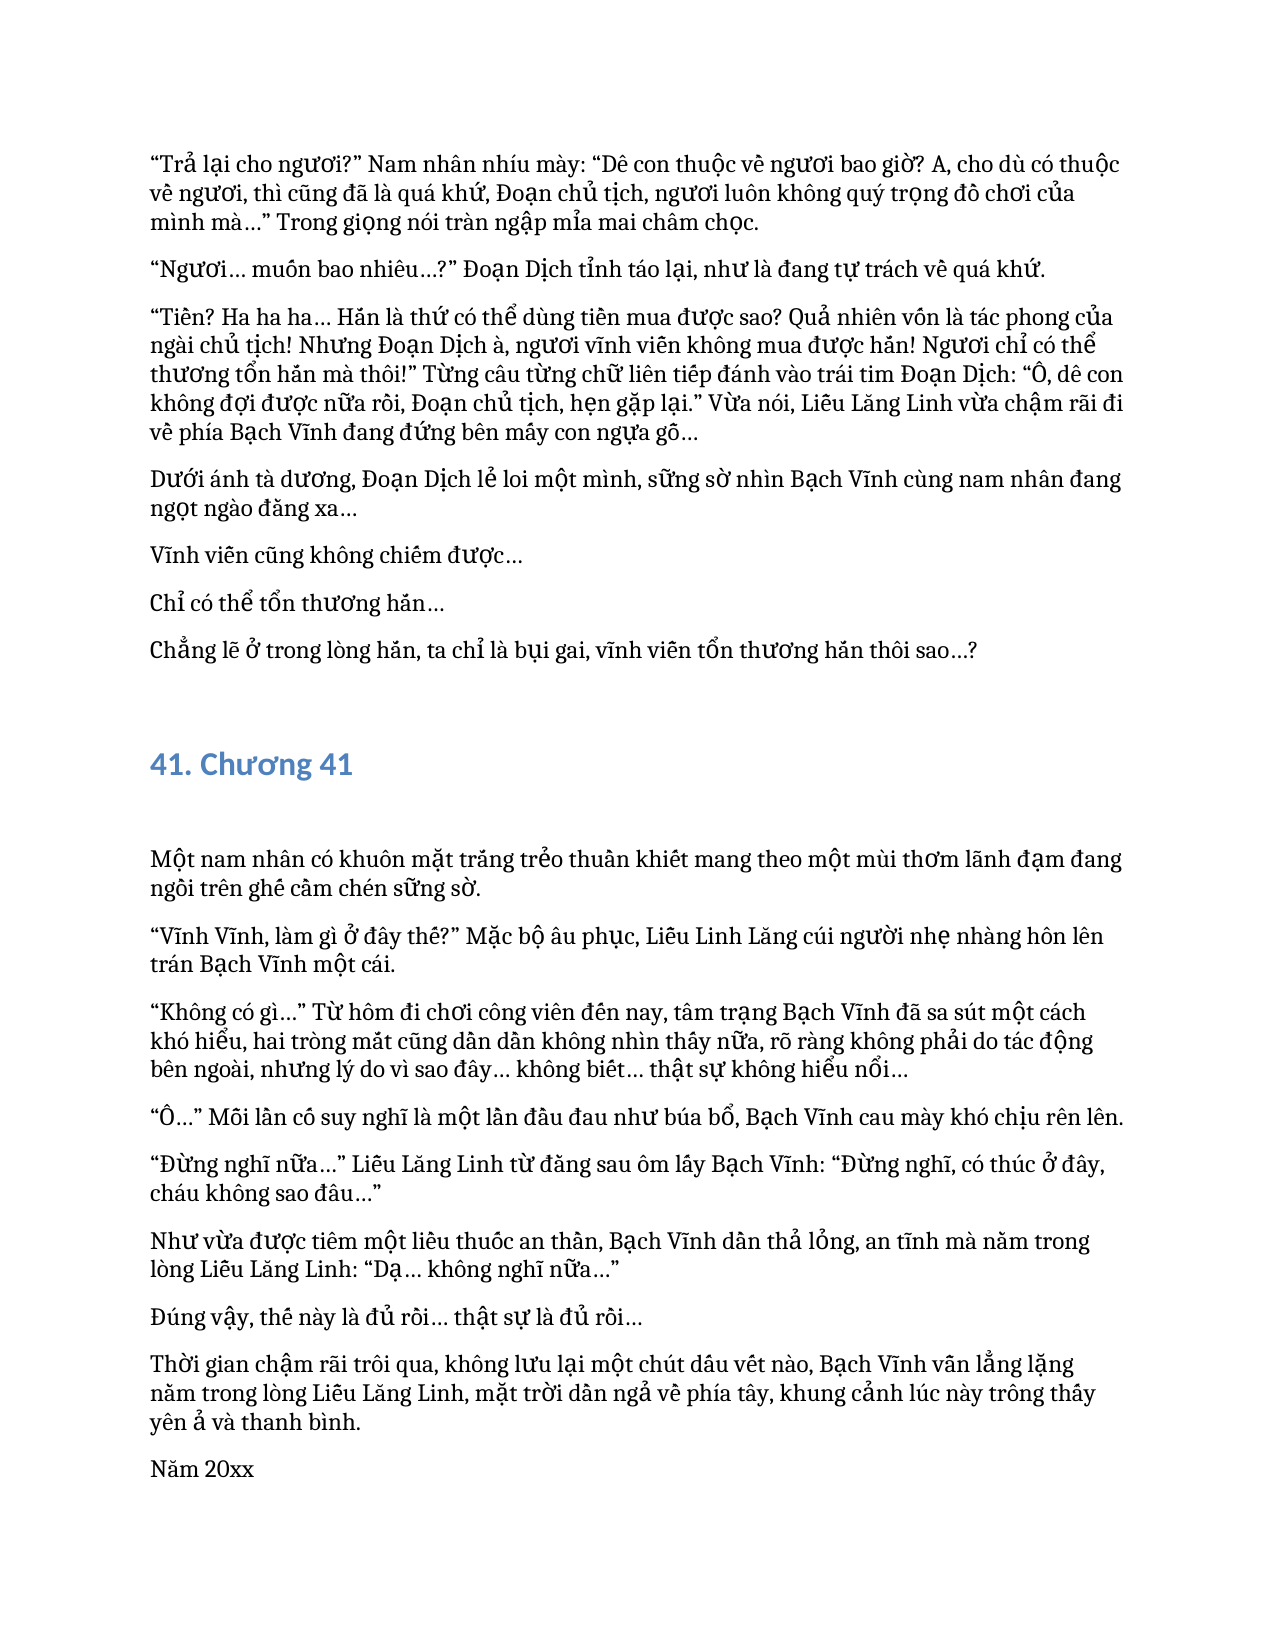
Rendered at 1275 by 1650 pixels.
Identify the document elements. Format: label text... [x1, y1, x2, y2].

text Như vừa được tiêm một liều thuốc an thần, Bạch Vĩnh dần thả lỏng, an tĩnh mà nằm trong lòng Liễu Lăng Linh: “Dạ… không nghĩ nữa…” [150, 1227, 1125, 1284]
text Một nam nhân có khuôn mặt trắng trẻo thuần khiết mang theo một mùi thơm lãnh đạm đang ngồi trên ghế cầm chén sững sờ. [150, 788, 1125, 903]
subtitle 41. Chương 41 [150, 743, 1125, 784]
text Năm 20xx [150, 1455, 1125, 1484]
text “Trả lại cho ngươi?” Nam nhân nhíu mày: “Dê con thuộc về ngươi bao giờ? A, cho dù có thuộc về ngươi, thì cũng đã là quá khứ, Đoạn chủ tịch, ngươi luôn không quý trọng đồ chơi của mình mà…” Trong giọng nói tràn ngập mỉa mai châm chọc. [150, 150, 1125, 236]
text “Ngươi… muốn bao nhiêu…?” Đoạn Dịch tỉnh táo lại, như là đang tự trách về quá khứ. [150, 255, 1125, 284]
text Đúng vậy, thế này là đủ rồi… thật sự là đủ rồi… [150, 1303, 1125, 1332]
text Chỉ có thể tổn thương hắn… [150, 589, 1125, 617]
text “Không có gì…” Từ hôm đi chơi công viên đến nay, tâm trạng Bạch Vĩnh đã sa sút một cách khó hiểu, hai tròng mắt cũng dần dần không nhìn thấy nữa, rõ ràng không phải do tác động bên ngoài, nhưng lý do vì sao đây… không biết… thật sự không hiểu nổi… [150, 998, 1125, 1084]
text Vĩnh viễn cũng không chiếm được… [150, 541, 1125, 570]
text Thời gian chậm rãi trôi qua, không lưu lại một chút dấu vết nào, Bạch Vĩnh vẫn lẳng lặng nằm trong lòng Liễu Lăng Linh, mặt trời dần ngả về phía tây, khung cảnh lúc này trông thấy yên ả và thanh bình. [150, 1350, 1125, 1437]
text Dưới ánh tà dương, Đoạn Dịch lẻ loi một mình, sững sờ nhìn Bạch Vĩnh cùng nam nhân đang ngọt ngào đằng xa… [150, 465, 1125, 522]
text Chẳng lẽ ở trong lòng hắn, ta chỉ là bụi gai, vĩnh viễn tổn thương hắn thôi sao…? [150, 636, 1125, 722]
text “Đừng nghĩ nữa…” Liễu Lăng Linh từ đằng sau ôm lấy Bạch Vĩnh: “Đừng nghĩ, có thúc ở đây, cháu không sao đâu…” [150, 1150, 1125, 1208]
text “Ô…” Mỗi lần cố suy nghĩ là một lần đầu đau như búa bổ, Bạch Vĩnh cau mày khó chịu rên lên. [150, 1103, 1125, 1132]
text “Vĩnh Vĩnh, làm gì ở đây thế?” Mặc bộ âu phục, Liễu Linh Lăng cúi người nhẹ nhàng hôn lên trán Bạch Vĩnh một cái. [150, 922, 1125, 979]
text “Tiền? Ha ha ha… Hắn là thứ có thể dùng tiền mua được sao? Quả nhiên vốn là tác phong của ngài chủ tịch! Nhưng Đoạn Dịch à, ngươi vĩnh viễn không mua được hắn! Ngươi chỉ có thể thương tổn hắn mà thôi!” Từng câu từng chữ liên tiếp đánh vào trái tim Đoạn Dịch: “Ô, dê con không đợi được nữa rồi, Đoạn chủ tịch, hẹn gặp lại.” Vừa nói, Liễu Lăng Linh vừa chậm rãi đi về phía Bạch Vĩnh đang đứng bên mấy con ngựa gỗ… [150, 302, 1125, 446]
